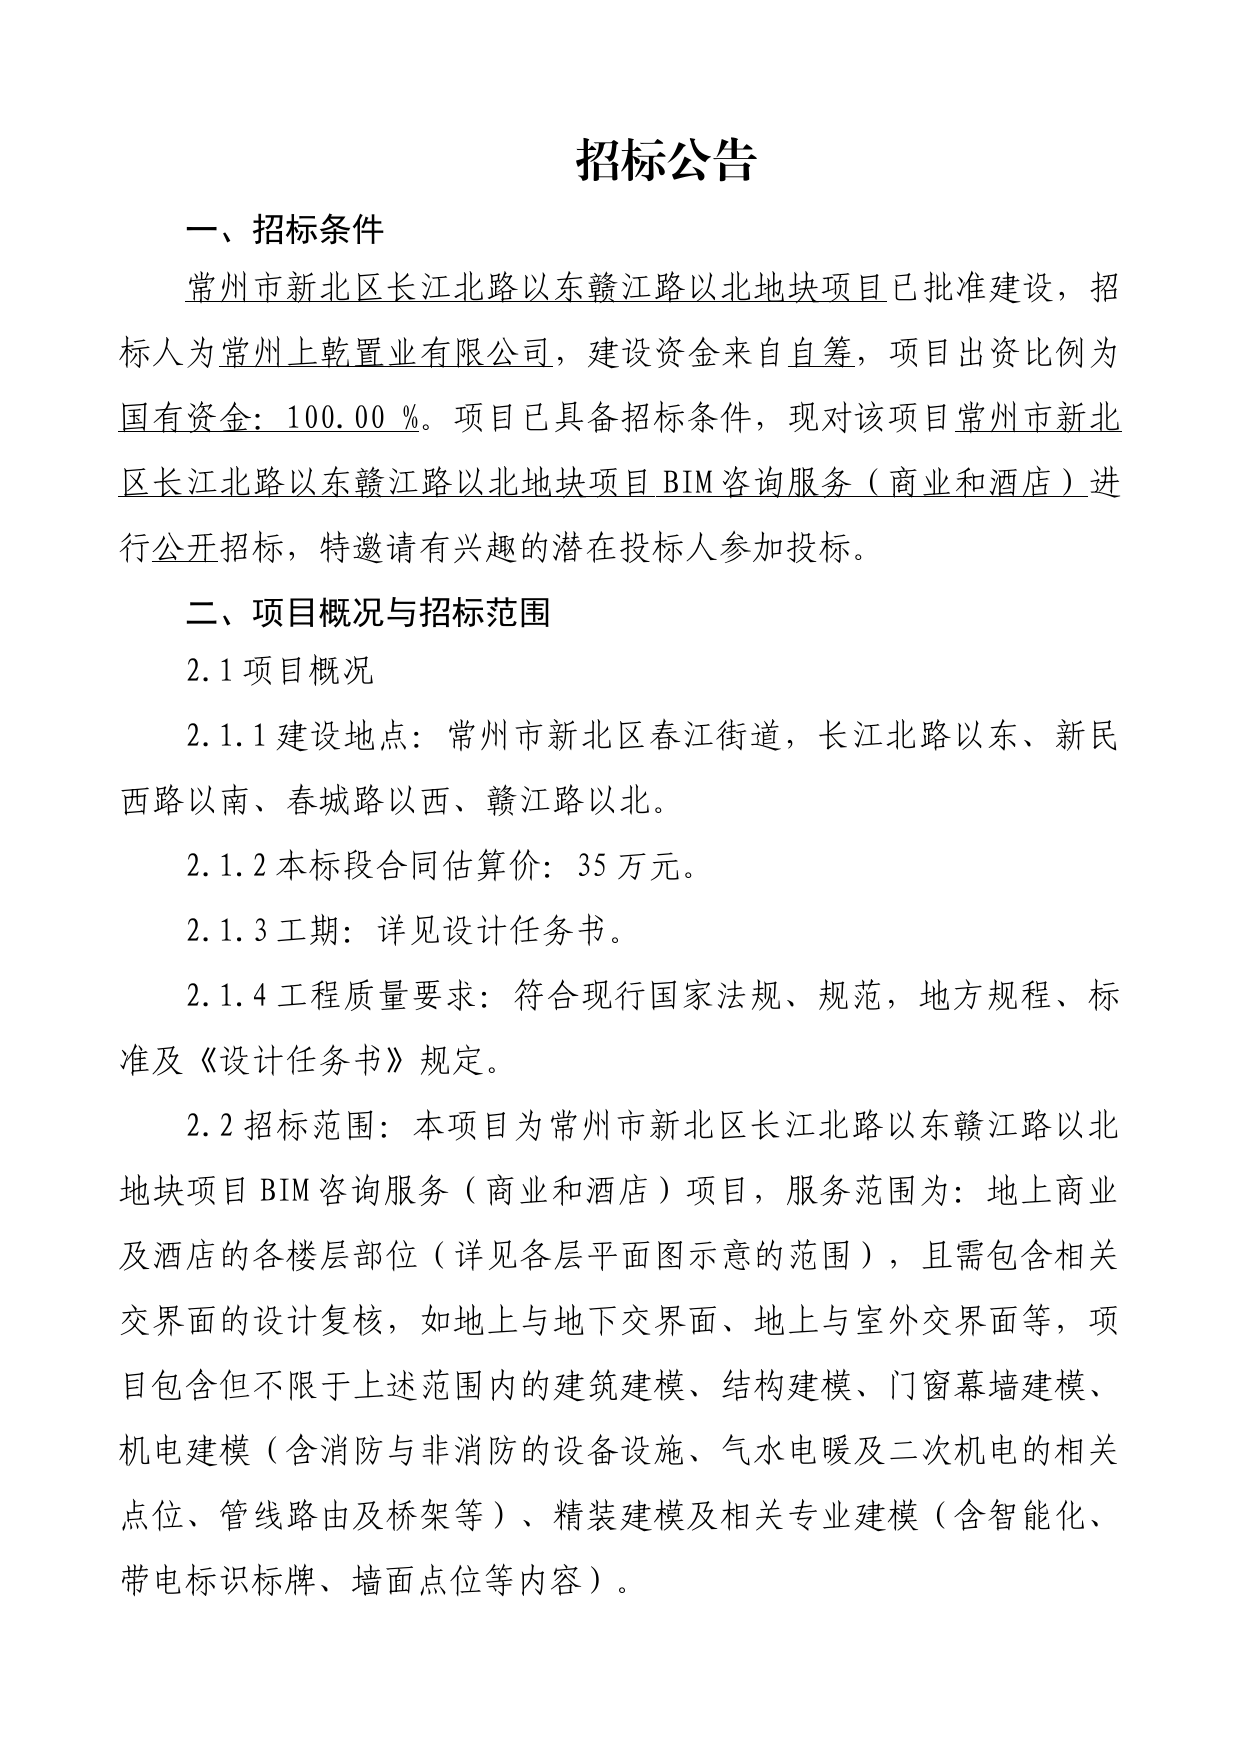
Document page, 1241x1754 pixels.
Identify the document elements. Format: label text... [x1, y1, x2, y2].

text 2.1项目概况 [118, 636, 1122, 701]
text 2.1.3工期：详见设计任务书。 [118, 896, 1122, 961]
text 2.1.2本标段合同估算价：35万元。 [118, 831, 1122, 896]
text 一、招标条件 [118, 194, 1122, 253]
text 2.1.1建设地点：常州市新北区春江街道，长江北路以东、新民西路以南、春城路以西、赣江路以北。 [118, 701, 1122, 831]
text 常州市新北区长江北路以东赣江路以北地块项目已批准建设，招标人为常州上乾置业有限公司，建设资金来自自筹，项目出资比例为国有资金：100.00 %。项目已具备招标条件，现对该项目常州市新北区长江北路以东赣江路以北地块项目BIM咨询服务（商业和酒店）进行公开招标，特邀请有兴趣的潜在投标人参加投标。 [118, 253, 1122, 578]
text 二、项目概况与招标范围 [118, 578, 1122, 636]
text 2.2招标范围：本项目为常州市新北区长江北路以东赣江路以北地块项目BIM咨询服务（商业和酒店）项目，服务范围为：地上商业及酒店的各楼层部位（详见各层平面图示意的范围），且需包含相关交界面的设计复核，如地上与地下交界面、地上与室外交界面等，项目包含但不限于上述范围内的建筑建模、结构建模、门窗幕墙建模、机电建模（含消防与非消防的设备设施、气水电暖及二次机电的相关点位、管线路由及桥架等）、精装建模及相关专业建模（含智能化、带电标识标牌、墙面点位等内容）。 [118, 1091, 1122, 1611]
text 招标公告 [118, 129, 1122, 194]
text 2.1.4工程质量要求：符合现行国家法规、规范，地方规程、标准及《设计任务书》规定。 [118, 961, 1122, 1091]
